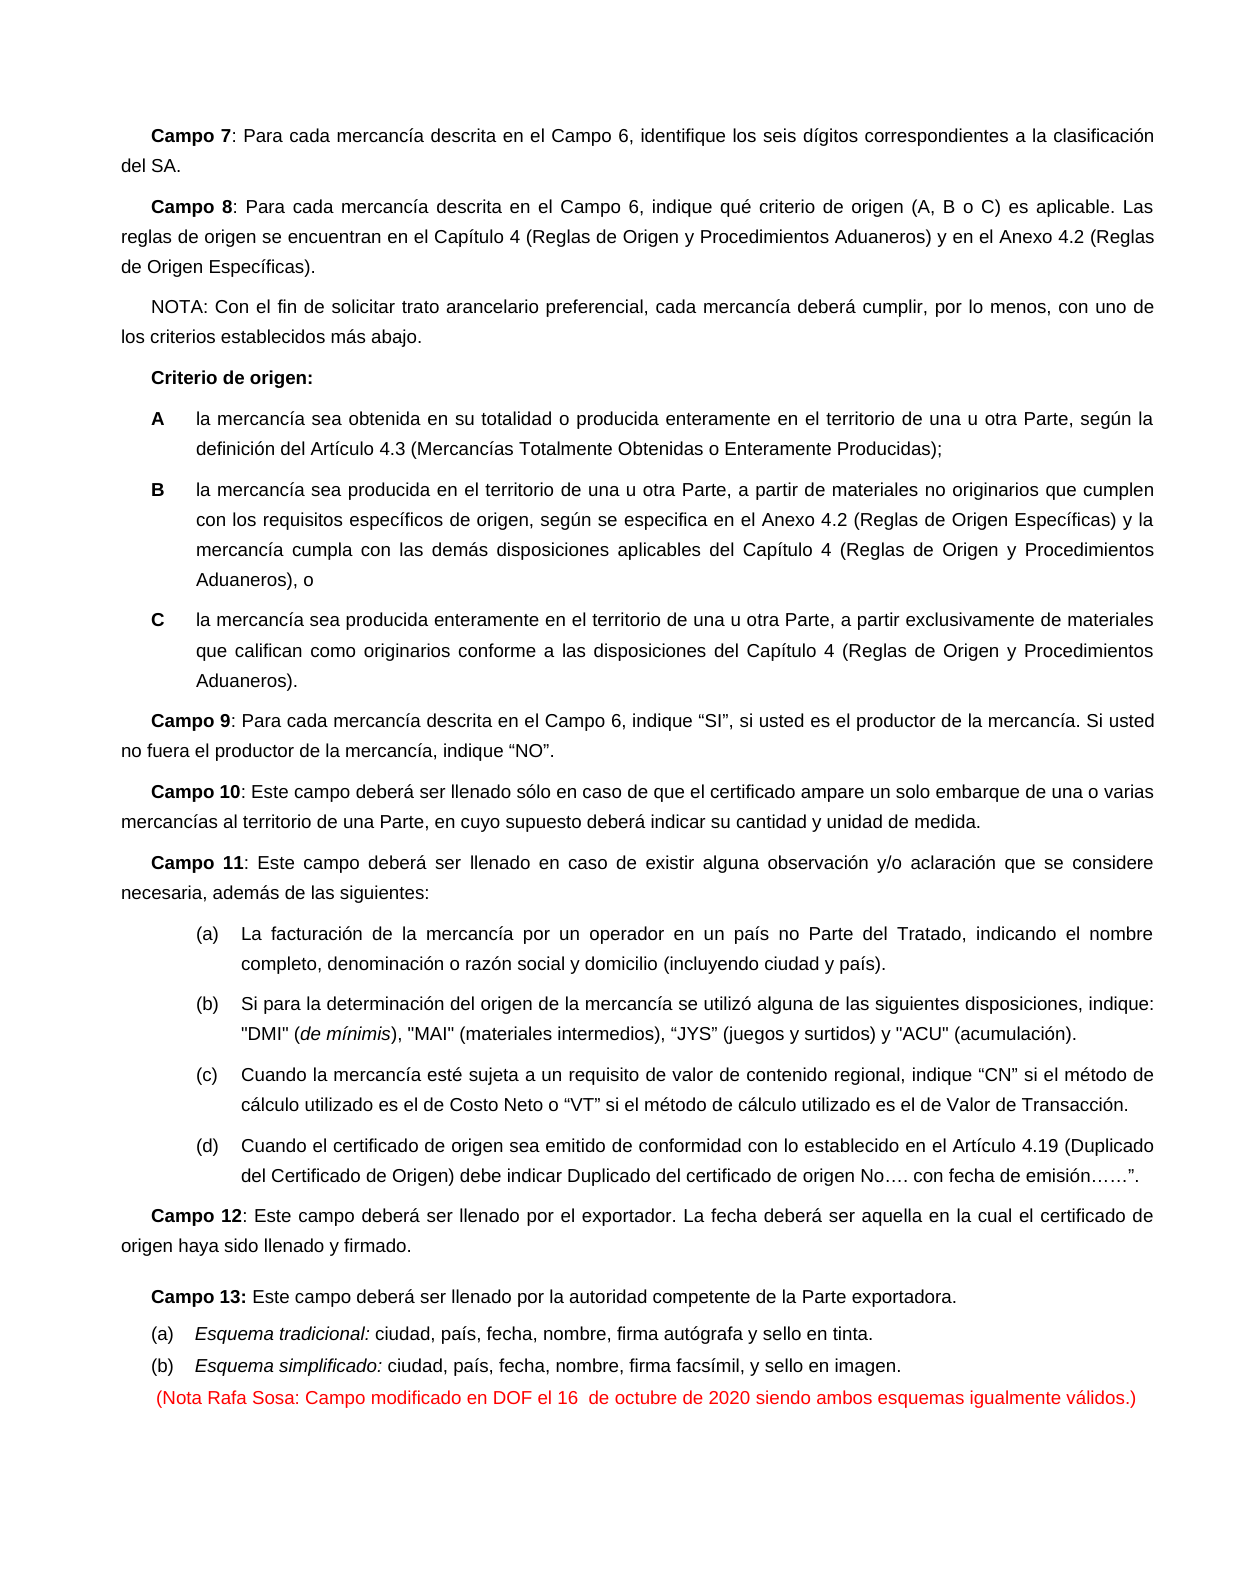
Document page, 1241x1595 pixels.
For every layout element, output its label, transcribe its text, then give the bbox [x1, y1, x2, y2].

text Campo 11: Este campo deberá ser llenado en caso de existir alguna observación y/o aclaración que se considere necesaria, además de las siguientes: [121, 845, 1155, 905]
text (b) Esquema simplificado: ciudad, país, fecha, nombre, firma facsímil, y sello en imagen. [121, 1355, 1240, 1376]
text C la mercancía sea producida enteramente en el territorio de una u otra Parte, a partir exclusivamente de materiales que califican como originarios conforme a las disposiciones del Capítulo 4 (Reglas de Origen y Procedimientos Aduaneros). [151, 603, 1155, 693]
text Criterio de origen: [121, 361, 1155, 391]
text NOTA: Con el fin de solicitar trato arancelario preferencial, cada mercancía deberá cumplir, por lo menos, con uno de los criterios establecidos más abajo. [121, 290, 1155, 350]
text A la mercancía sea obtenida en su totalidad o producida enteramente en el territorio de una u otra Parte, según la definición del Artículo 4.3 (Mercancías Totalmente Obtenidas o Enteramente Producidas); [151, 401, 1155, 461]
text B la mercancía sea producida en el territorio de una u otra Parte, a partir de materiales no originarios que cumplen con los requisitos específicos de origen, según se especifica en el Anexo 4.2 (Reglas de Origen Específicas) y la mercancía cumpla con las demás disposiciones aplicables del Capítulo 4 (Reglas de Origen y Procedimientos Aduaneros), o [151, 472, 1155, 592]
text (a) Esquema tradicional: ciudad, país, fecha, nombre, firma autógrafa y sello en tinta. [121, 1323, 1240, 1344]
text (c) Cuando la mercancía esté sujeta a un requisito de valor de contenido regional, indique “CN” si el método de cálculo utilizado es el de Costo Neto o “VT” si el método de cálculo utilizado es el de Valor de Transacción. [196, 1057, 1155, 1117]
text (Nota Rafa Sosa: Campo modificado en DOF el 16 de octubre de 2020 siendo ambos esquemas igualmente válidos.) [121, 1387, 1155, 1408]
text (a) La facturación de la mercancía por un operador en un país no Parte del Tratado, indicando el nombre completo, denominación o razón social y domicilio (incluyendo ciudad y país). [196, 916, 1155, 976]
text Campo 10: Este campo deberá ser llenado sólo en caso de que el certificado ampare un solo embarque de una o varias mercancías al territorio de una Parte, en cuyo supuesto deberá indicar su cantidad y unidad de medida. [121, 774, 1155, 834]
text Campo 12: Este campo deberá ser llenado por el exportador. La fecha deberá ser aquella en la cual el certificado de origen haya sido llenado y firmado. [121, 1199, 1155, 1259]
text (b) Si para la determinación del origen de la mercancía se utilizó alguna de las siguientes disposiciones, indique: "DMI" (de mínimis), "MAI" (materiales intermedios), “JYS” (juegos y surtidos) y "ACU" (acumulación). [196, 987, 1155, 1047]
text Campo 9: Para cada mercancía descrita en el Campo 6, indique “SI”, si usted es el productor de la mercancía. Si usted no fuera el productor de la mercancía, indique “NO”. [121, 704, 1155, 764]
text Campo 7: Para cada mercancía descrita en el Campo 6, identifique los seis dígitos correspondientes a la clasificación del SA. [121, 118, 1155, 178]
text Campo 13: Este campo deberá ser llenado por la autoridad competente de la Parte exportadora. [121, 1269, 1240, 1312]
text Campo 8: Para cada mercancía descrita en el Campo 6, indique qué criterio de origen (A, B o C) es aplicable. Las reglas de origen se encuentran en el Capítulo 4 (Reglas de Origen y Procedimientos Aduaneros) y en el Anexo 4.2 (Reglas de Origen Específicas). [121, 189, 1155, 279]
text (d) Cuando el certificado de origen sea emitido de conformidad con lo establecido en el Artículo 4.19 (Duplicado del Certificado de Origen) debe indicar Duplicado del certificado de origen No…. con fecha de emisión……”. [196, 1128, 1155, 1188]
